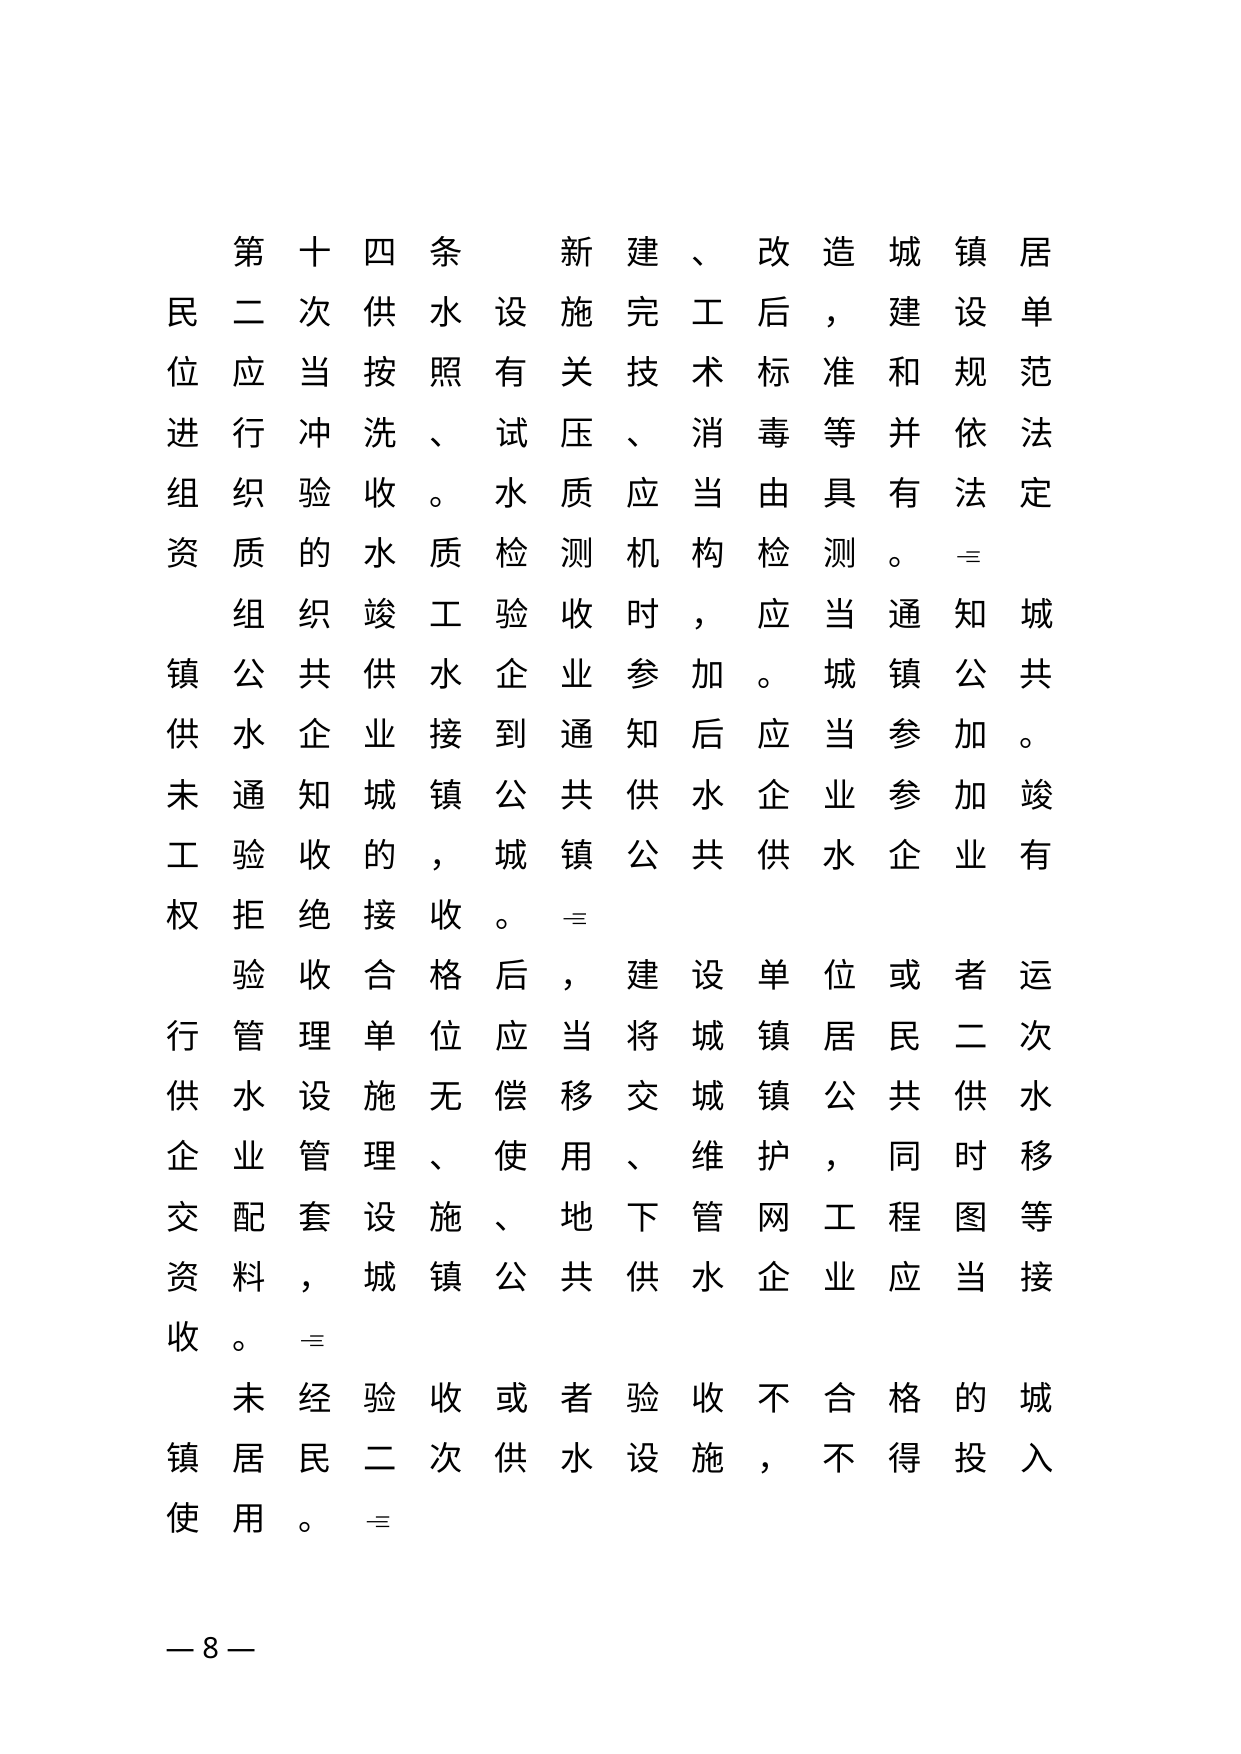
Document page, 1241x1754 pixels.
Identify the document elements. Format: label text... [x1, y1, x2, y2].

text 组织竣工验收时，应当通知城镇公共供水企业参加。城镇公共供水企业接到通知后应当参加。未通知城镇公共供水企业参加竣工验收的，城镇公共供水企业有权拒绝接收。 [167, 581, 1085, 943]
text 第十四条 新建、改造城镇居民二次供水设施完工后，建设单位应当按照有关技术标准和规范进行冲洗、试压、消毒等并依法组织验收。水质应当由具有法定资质的水质检测机构检测。 [167, 219, 1085, 581]
text 未经验收或者验收不合格的城镇居民二次供水设施，不得投入使用。 [167, 1365, 1085, 1546]
text 验收合格后，建设单位或者运行管理单位应当将城镇居民二次供水设施无偿移交城镇公共供水企业管理、使用、维护，同时移交配套设施、地下管网工程图等资料，城镇公共供水企业应当接收。 [167, 943, 1085, 1365]
